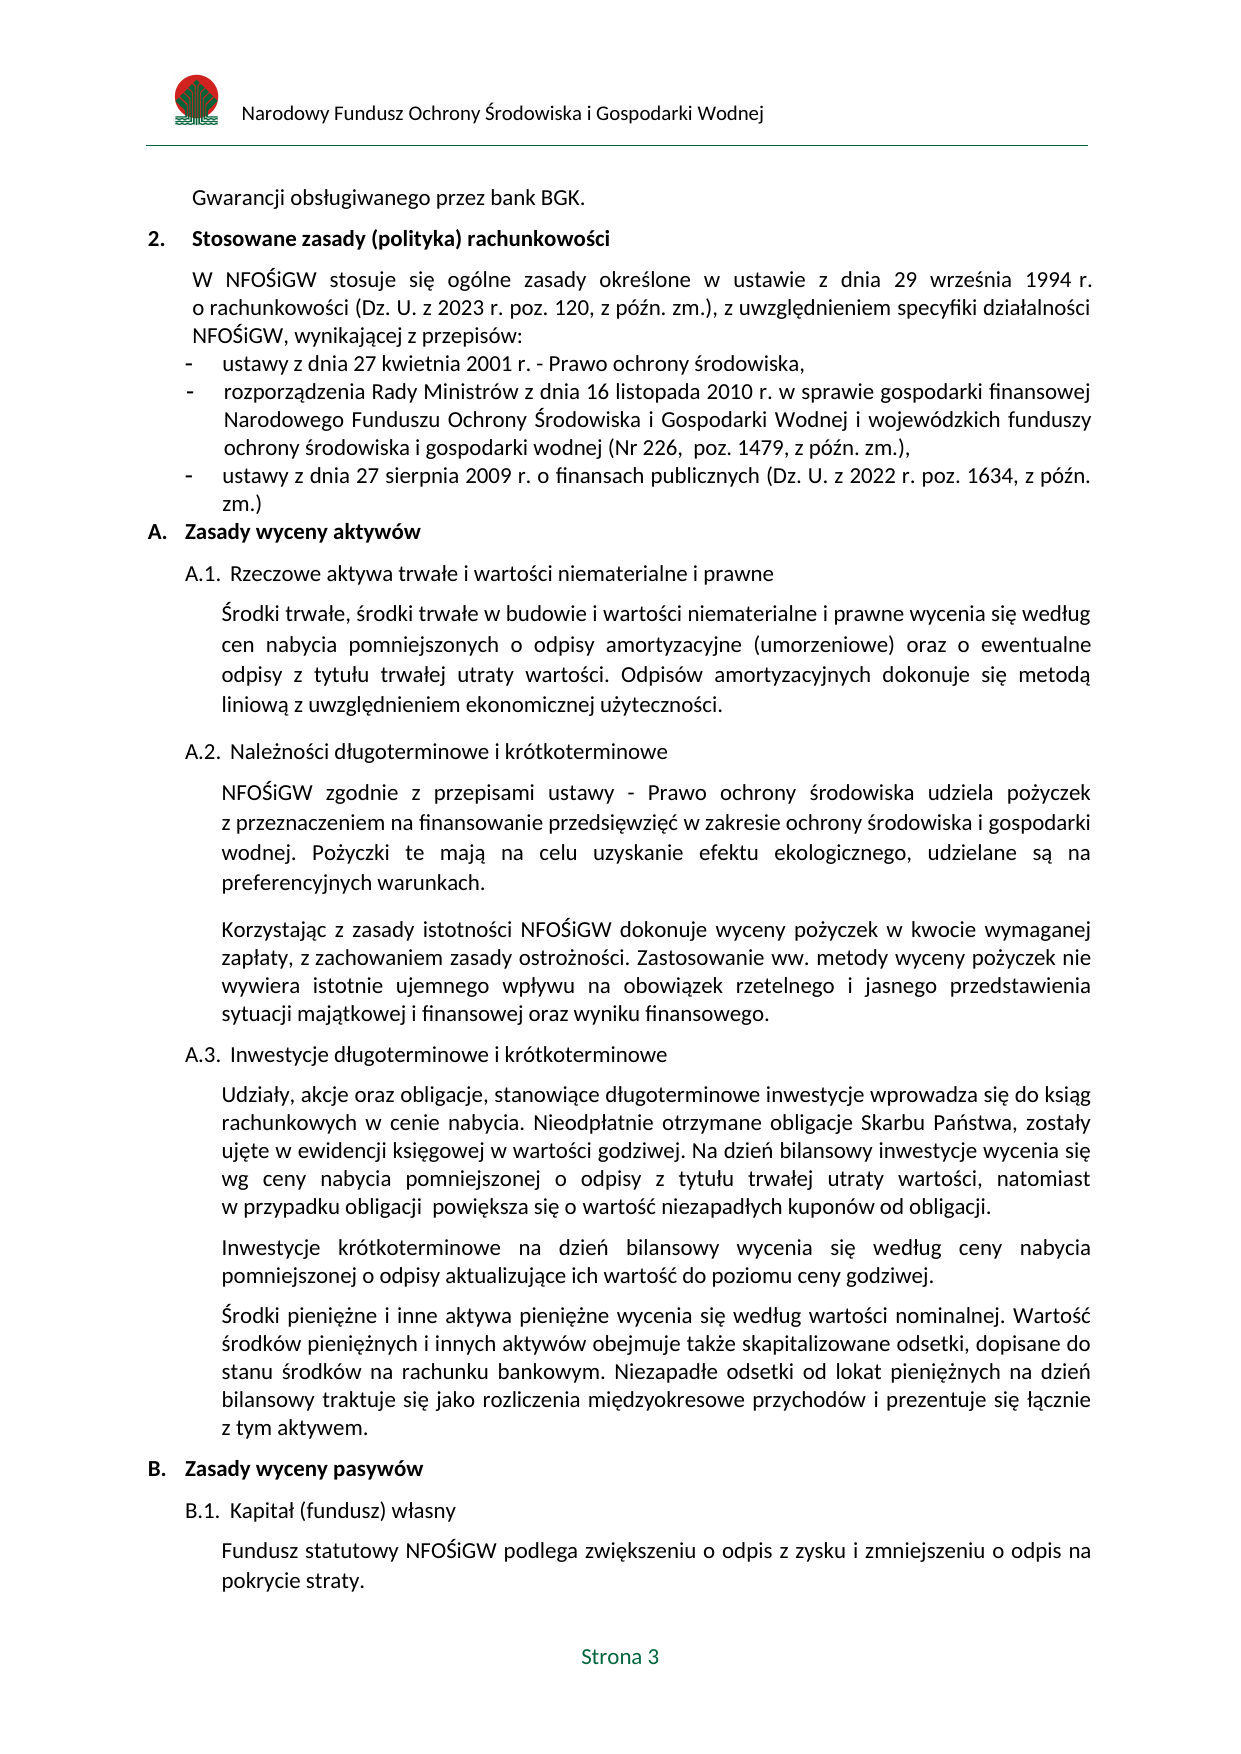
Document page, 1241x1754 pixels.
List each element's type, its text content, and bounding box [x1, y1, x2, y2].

text Inwestycje krótkoterminowe na dzień bilansowy wycenia się według ceny nabycia pomniejszonej o odpisy aktualizujące ich wartość do poziomu ceny godziwej. [221, 1233, 1093, 1289]
text Udziały, akcje oraz obligacje, stanowiące długoterminowe inwestycje wprowadza się do ksiąg rachunkowych w cenie nabycia. Nieodpłatnie otrzymane obligacje Skarbu Państwa, zostały ujęte w ewidencji księgowej w wartości godziwej. Na dzień bilansowy inwestycje wycenia się wg ceny nabycia pomniejszonej o odpisy z tytułu trwałej utraty wartości, natomiast w przypadku obligacji powiększa się o wartość niezapadłych kuponów od obligacji. [221, 1080, 1093, 1220]
picture [173, 73, 219, 126]
list ustawy z dnia 27 sierpnia 2009 r. o finansach publicznych (Dz. U. z 2022 r. poz. 1634, z późn. zm.) [185, 461, 1093, 517]
list rozporządzenia Rady Ministrów z dnia 16 listopada 2010 r. w sprawie gospodarki finansowej Narodowego Funduszu Ochrony Środowiska i Gospodarki Wodnej i wojewódzkich funduszy ochrony środowiska i gospodarki wodnej (Nr 226, poz. 1479, z późn. zm.), [186, 377, 1093, 461]
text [192, 181, 1093, 212]
text W NFOŚiGW stosuje się ogólne zasady określone w ustawie z dnia 29 września 1994 r. o rachunkowości (Dz. U. z 2023 r. poz. 120, z późn. zm.), z uwzględnieniem specyfiki działalności NFOŚiGW, wynikającej z przepisów: [192, 265, 1093, 349]
list Należności długoterminowe i krótkoterminowe [185, 737, 1093, 765]
text Środki pieniężne i inne aktywa pieniężne wycenia się według wartości nominalnej. Wartość środków pieniężnych i innych aktywów obejmuje także skapitalizowane odsetki, dopisane do stanu środków na rachunku bankowym. Niezapadłe odsetki od lokat pieniężnych na dzień bilansowy traktuje się jako rozliczenia międzyokresowe przychodów i prezentuje się łącznie z tym aktywem. [221, 1301, 1093, 1441]
text NFOŚiGW zgodnie z przepisami ustawy - Prawo ochrony środowiska udziela pożyczek z przeznaczeniem na finansowanie przedsięwzięć w zakresie ochrony środowiska i gospodarki wodnej. Pożyczki te mają na celu uzyskanie efektu ekologicznego, udzielane są na preferencyjnych warunkach. [221, 778, 1093, 896]
list Kapitał (fundusz) własny [185, 1496, 1093, 1524]
list Zasady wyceny aktywów [148, 517, 1093, 545]
subtitle Stosowane zasady (polityka) rachunkowości [148, 224, 1093, 252]
list Zasady wyceny pasywów [148, 1454, 1093, 1482]
text Środki trwałe, środki trwałe w budowie i wartości niematerialne i prawne wycenia się według cen nabycia pomniejszonych o odpisy amortyzacyjne (umorzeniowe) oraz o ewentualne odpisy z tytułu trwałej utraty wartości. Odpisów amortyzacyjnych dokonuje się metodą liniową z uwzględnieniem ekonomicznej użyteczności. [221, 599, 1093, 718]
text Fundusz statutowy NFOŚiGW podlega zwiększeniu o odpis z zysku i zmniejszeniu o odpis na pokrycie straty. [221, 1536, 1093, 1595]
text Korzystając z zasady istotności NFOŚiGW dokonuje wyceny pożyczek w kwocie wymaganej zapłaty, z zachowaniem zasady ostrożności. Zastosowanie ww. metody wyceny pożyczek nie wywiera istotnie ujemnego wpływu na obowiązek rzetelnego i jasnego przedstawienia sytuacji majątkowej i finansowej oraz wyniku finansowego. [221, 915, 1093, 1027]
list Rzeczowe aktywa trwałe i wartości niematerialne i prawne [185, 559, 1093, 587]
list Inwestycje długoterminowe i krótkoterminowe [185, 1040, 1093, 1068]
list ustawy z dnia 27 kwietnia 2001 r. - Prawo ochrony środowiska, [185, 349, 1093, 377]
